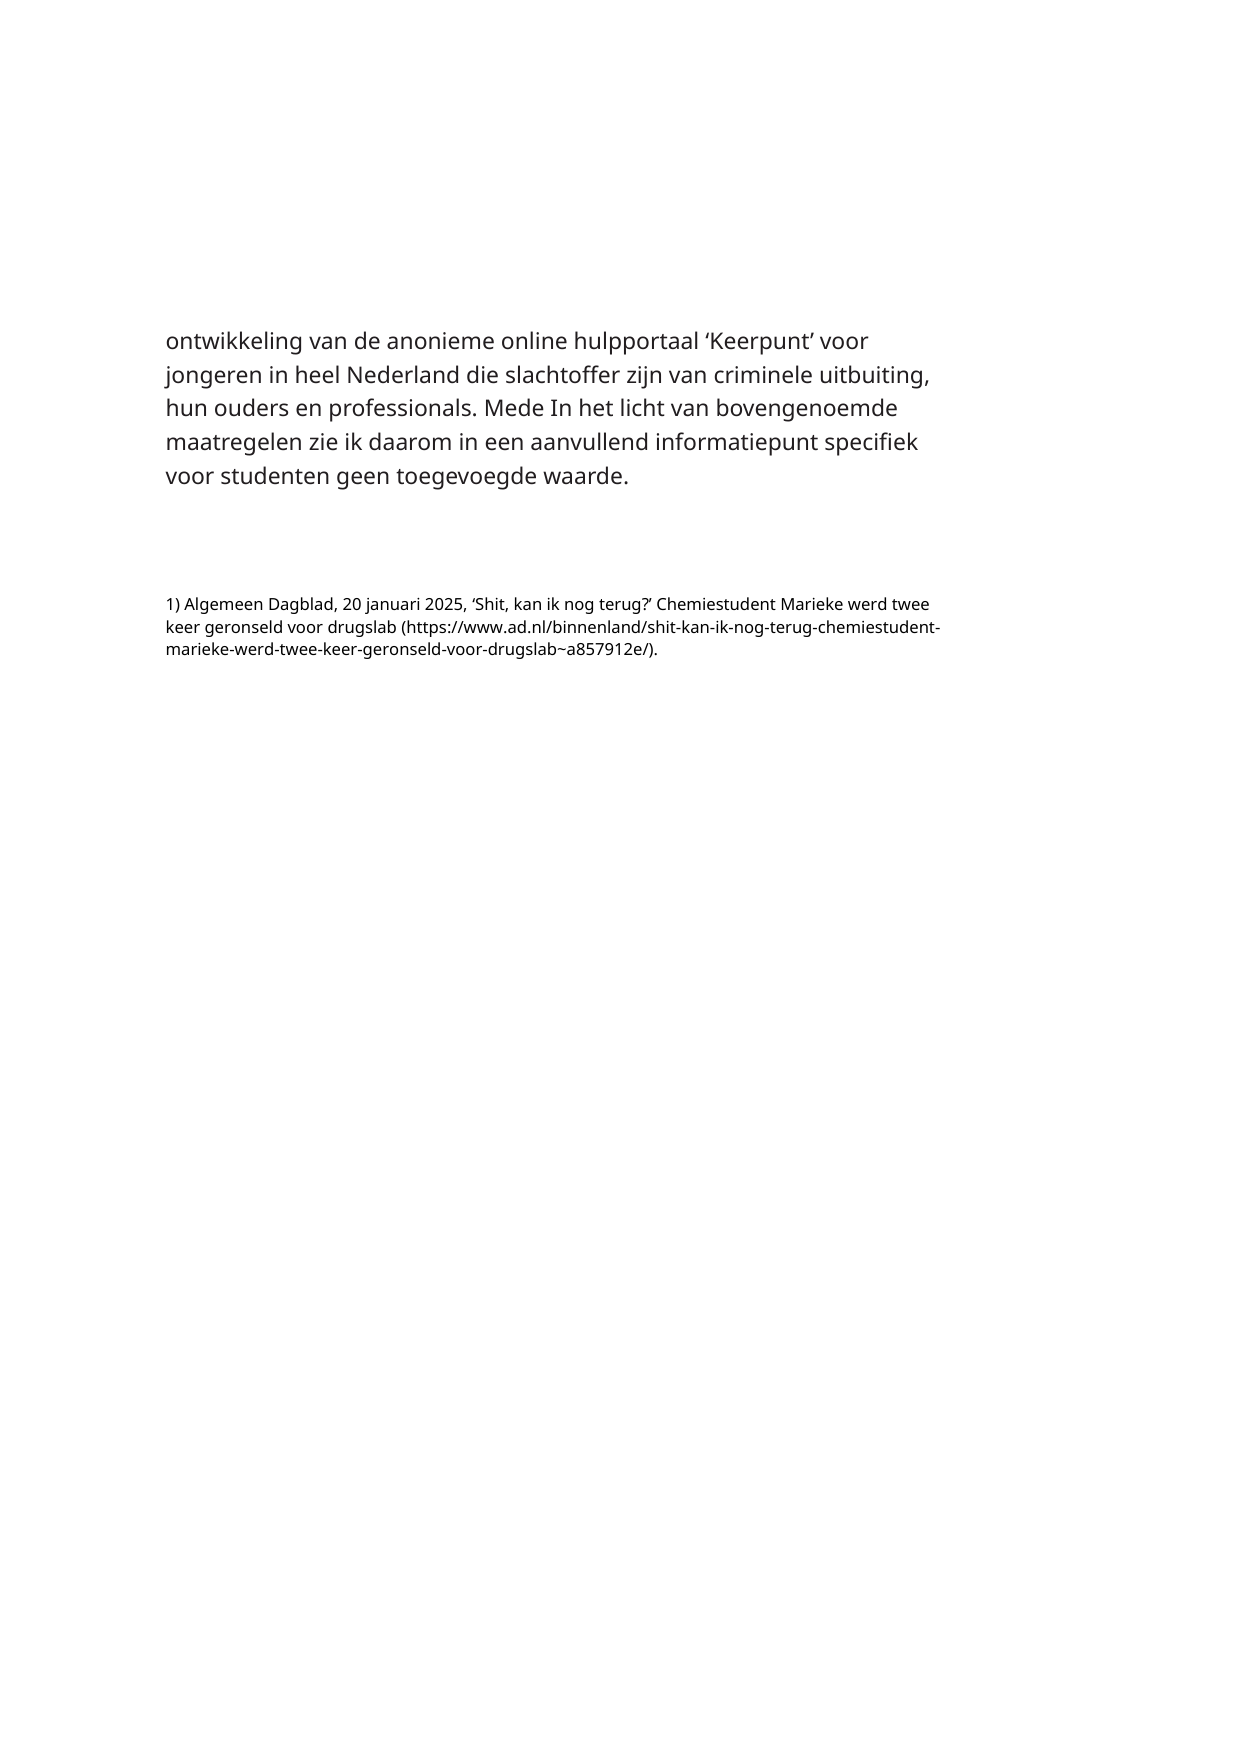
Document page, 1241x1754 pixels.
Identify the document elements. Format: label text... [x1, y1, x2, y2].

text 1) Algemeen Dagblad, 20 januari 2025, ‘Shit, kan ik nog terug?’ Chemiestudent Marieke werd twee keer geronseld voor drugslab (https://www.ad.nl/binnenland/shit-kan-ik-nog-terug-chemiestudent-marieke-werd-twee-keer-geronseld-voor-drugslab~a857912e/). [165, 593, 951, 692]
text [165, 325, 951, 491]
